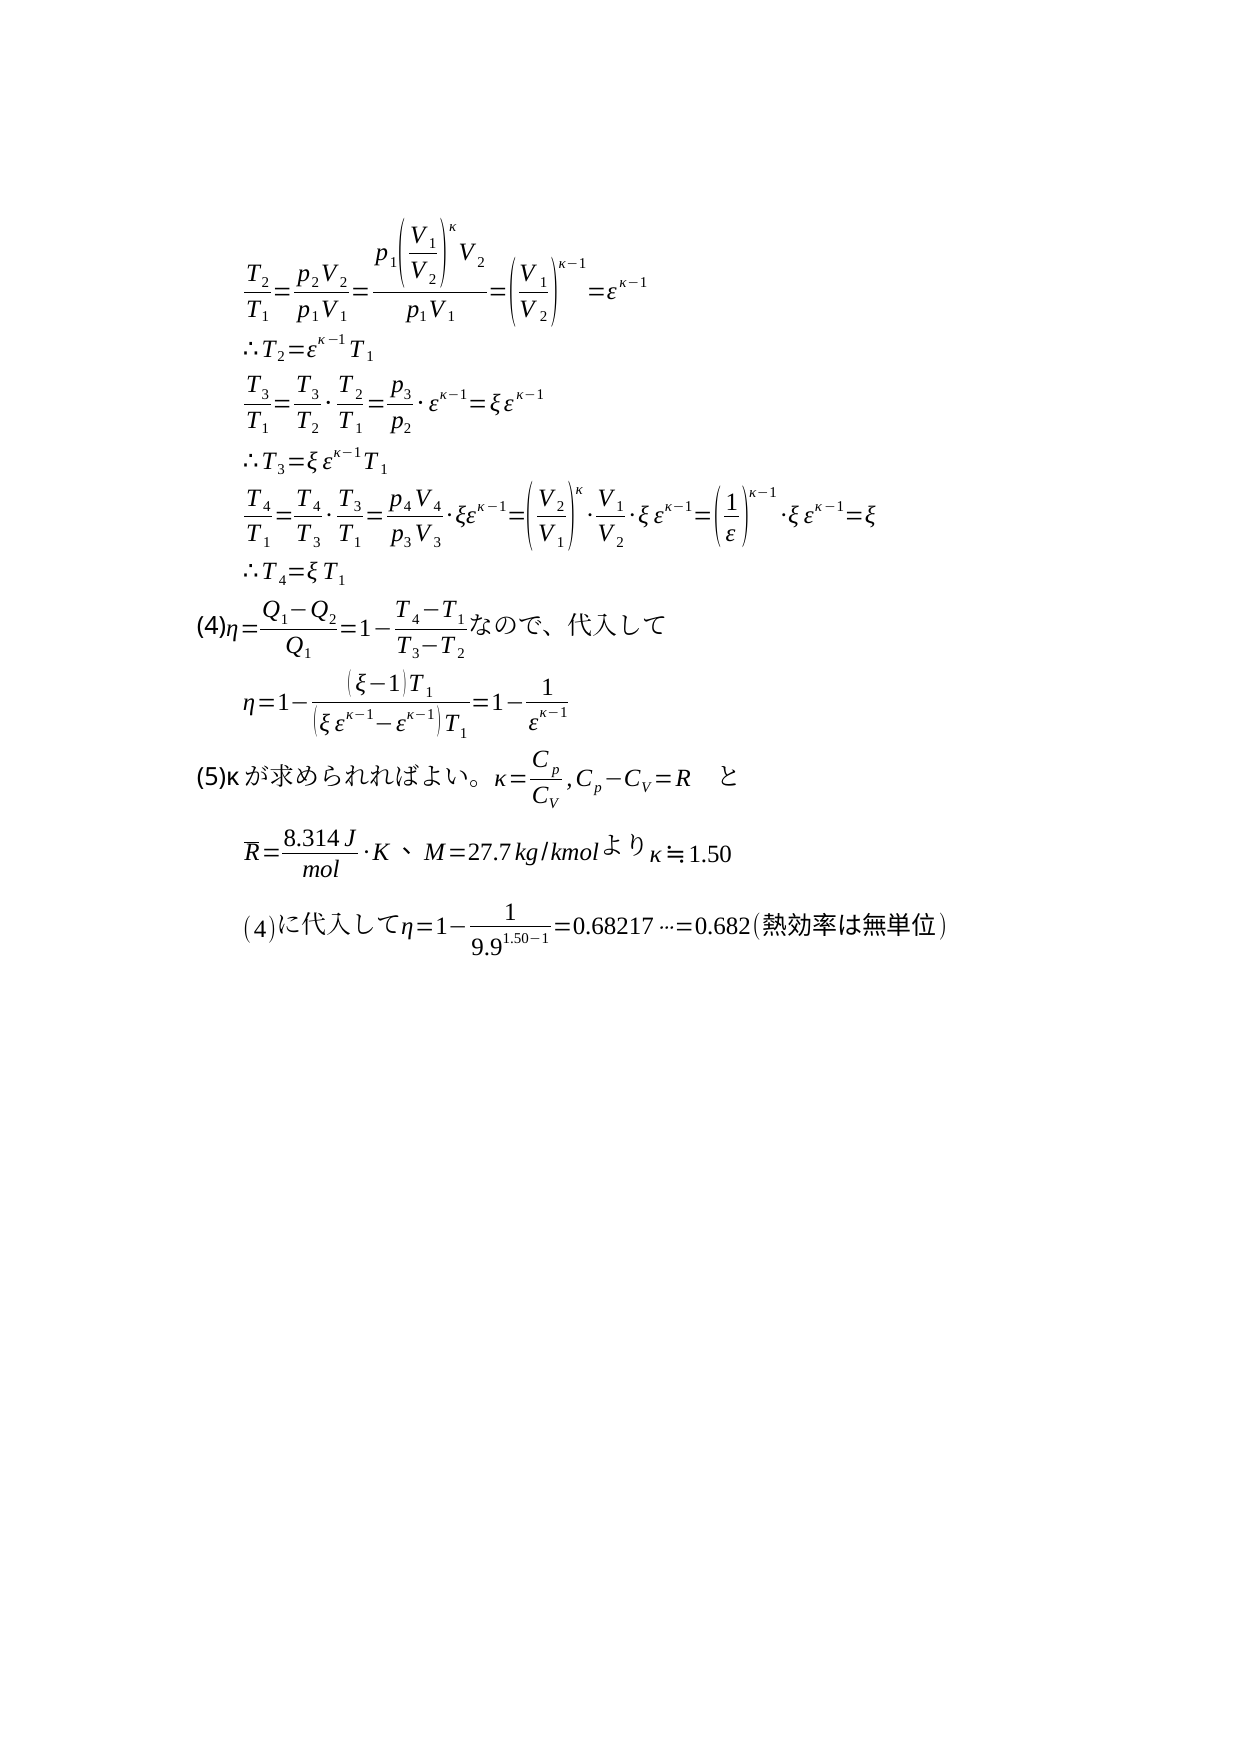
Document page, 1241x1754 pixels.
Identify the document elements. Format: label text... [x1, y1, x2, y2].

text (5)κが求められればよい。 と [177, 742, 1063, 817]
text に代入して [243, 892, 1063, 967]
text (4)なので、代入して [177, 592, 1063, 667]
text より [243, 817, 1063, 892]
